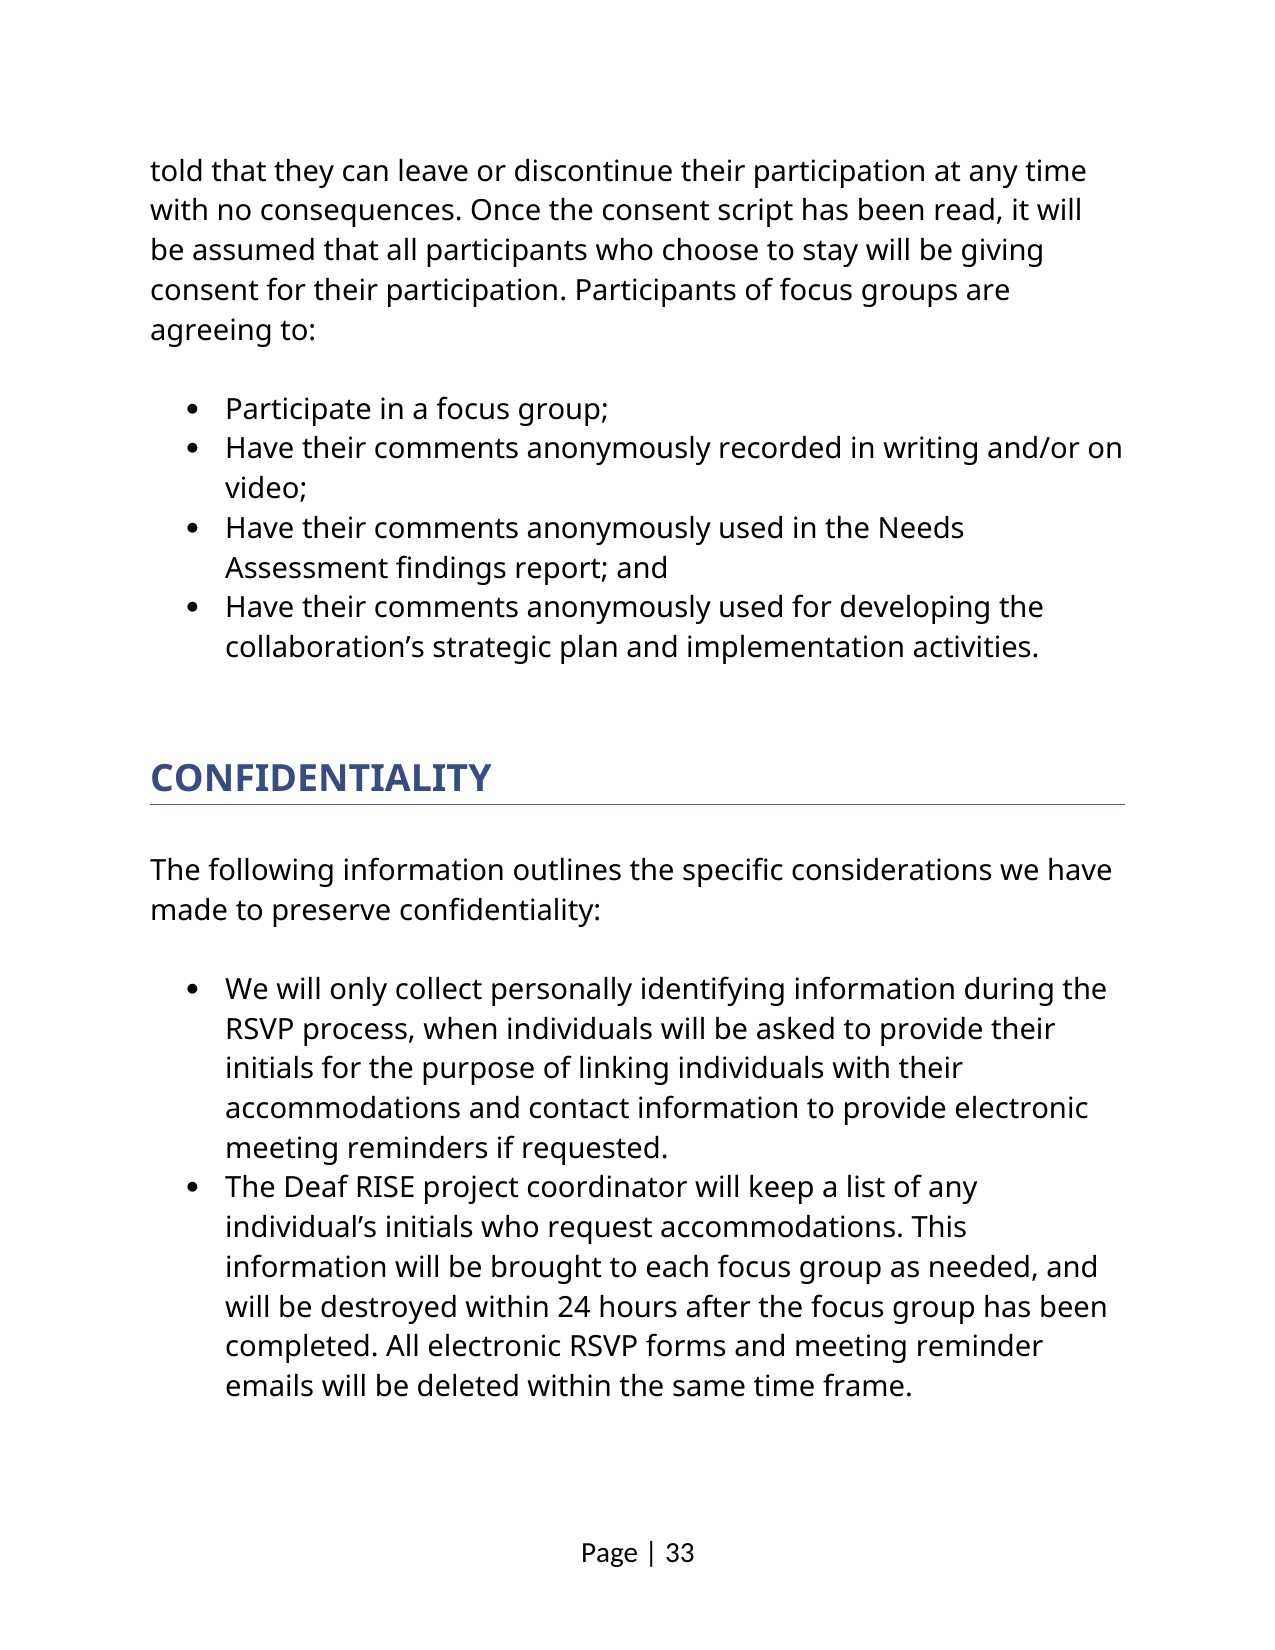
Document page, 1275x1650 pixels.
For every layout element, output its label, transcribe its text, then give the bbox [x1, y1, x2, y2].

list Have their comments anonymously used for developing the collaboration’s strategic plan and implementation activities. [187, 587, 1125, 666]
list Have their comments anonymously recorded in writing and/or on video; [187, 428, 1125, 507]
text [150, 150, 1125, 348]
list We will only collect personally identifying information during the RSVP process, when individuals will be asked to provide their initials for the purpose of linking individuals with their accommodations and contact information to provide electronic meeting reminders if requested. [187, 968, 1125, 1167]
list Participate in a focus group; [187, 388, 1125, 428]
subtitle CONFIDENTIALITY [150, 751, 1125, 804]
list Have their comments anonymously used in the Needs Assessment findings report; and [187, 507, 1125, 587]
list The Deaf RISE project coordinator will keep a list of any individual’s initials who request accommodations. This information will be brought to each focus group as needed, and will be destroyed within 24 hours after the focus group has been completed. All electronic RSVP forms and meeting reminder emails will be deleted within the same time frame. [187, 1167, 1125, 1405]
text The following information outlines the specific considerations we have made to preserve confidentiality: [150, 849, 1125, 929]
